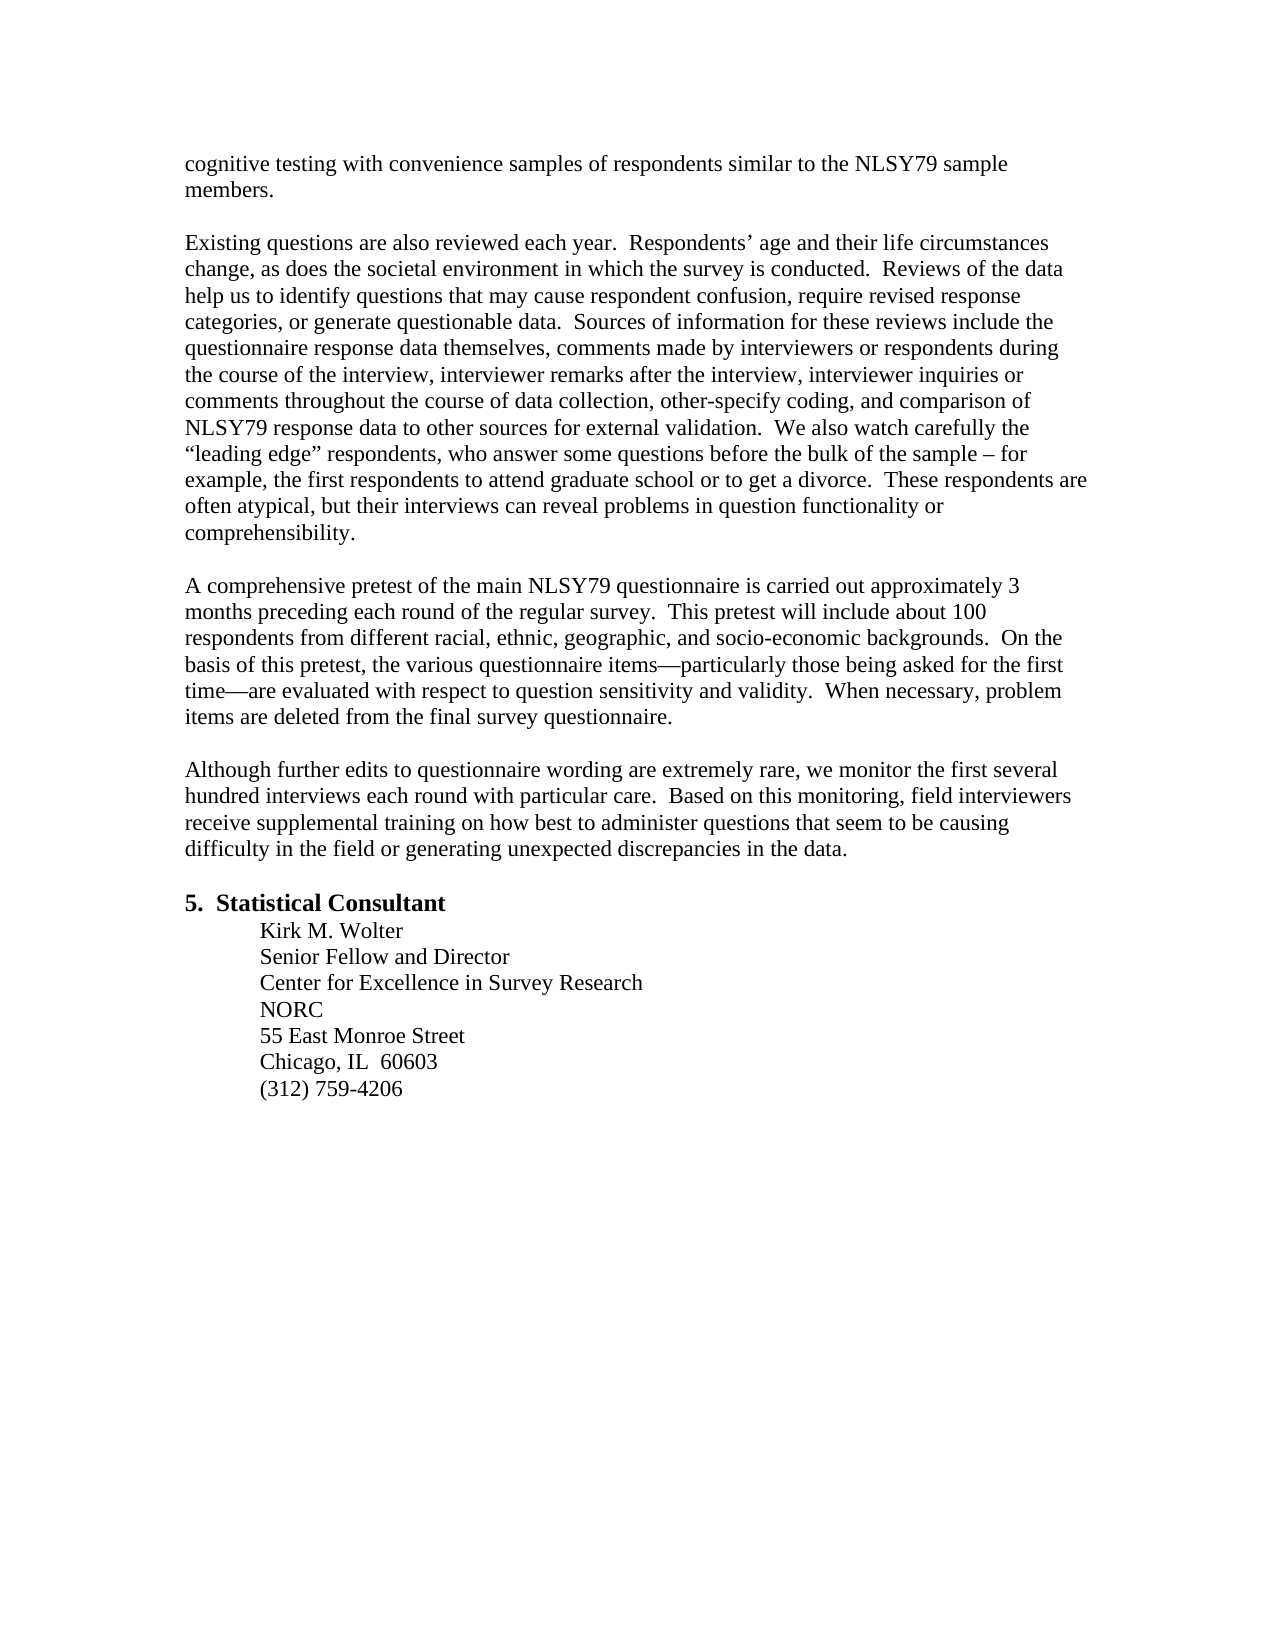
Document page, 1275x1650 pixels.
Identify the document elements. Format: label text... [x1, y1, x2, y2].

text Center for Excellence in Survey Research [259, 969, 1091, 996]
text Senior Fellow and Director [259, 943, 1091, 969]
text A comprehensive pretest of the main NLSY79 questionnaire is carried out approximately 3 months preceding each round of the regular survey. This pretest will include about 100 respondents from different racial, ethnic, geographic, and socio-economic backgrounds. On the basis of this pretest, the various questionnaire items—particularly those being asked for the first time—are evaluated with respect to question sensitivity and validity. When necessary, problem items are deleted from the final survey questionnaire. [184, 572, 1091, 730]
text Kirk M. Wolter [259, 917, 1091, 943]
text (312) 759-4206 [259, 1075, 1091, 1101]
text Existing questions are also reviewed each year. Respondents’ age and their life circumstances change, as does the societal environment in which the survey is conducted. Reviews of the data help us to identify questions that may cause respondent confusion, require revised response categories, or generate questionable data. Sources of information for these reviews include the questionnaire response data themselves, comments made by interviewers or respondents during the course of the interview, interviewer remarks after the interview, interviewer inquiries or comments throughout the course of data collection, other-specify coding, and comparison of NLSY79 response data to other sources for external validation. We also watch carefully the “leading edge” respondents, who answer some questions before the bulk of the sample – for example, the first respondents to attend graduate school or to get a divorce. These respondents are often atypical, but their interviews can reveal problems in question functionality or comprehensibility. [184, 229, 1091, 545]
text Although further edits to questionnaire wording are extremely rare, we monitor the first several hundred interviews each round with particular care. Based on this monitoring, field interviewers receive supplemental training on how best to administer questions that seem to be causing difficulty in the field or generating unexpected discrepancies in the data. [184, 756, 1091, 862]
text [184, 150, 1091, 203]
subtitle 5. Statistical Consultant [184, 888, 1091, 917]
text NORC [259, 996, 1091, 1022]
